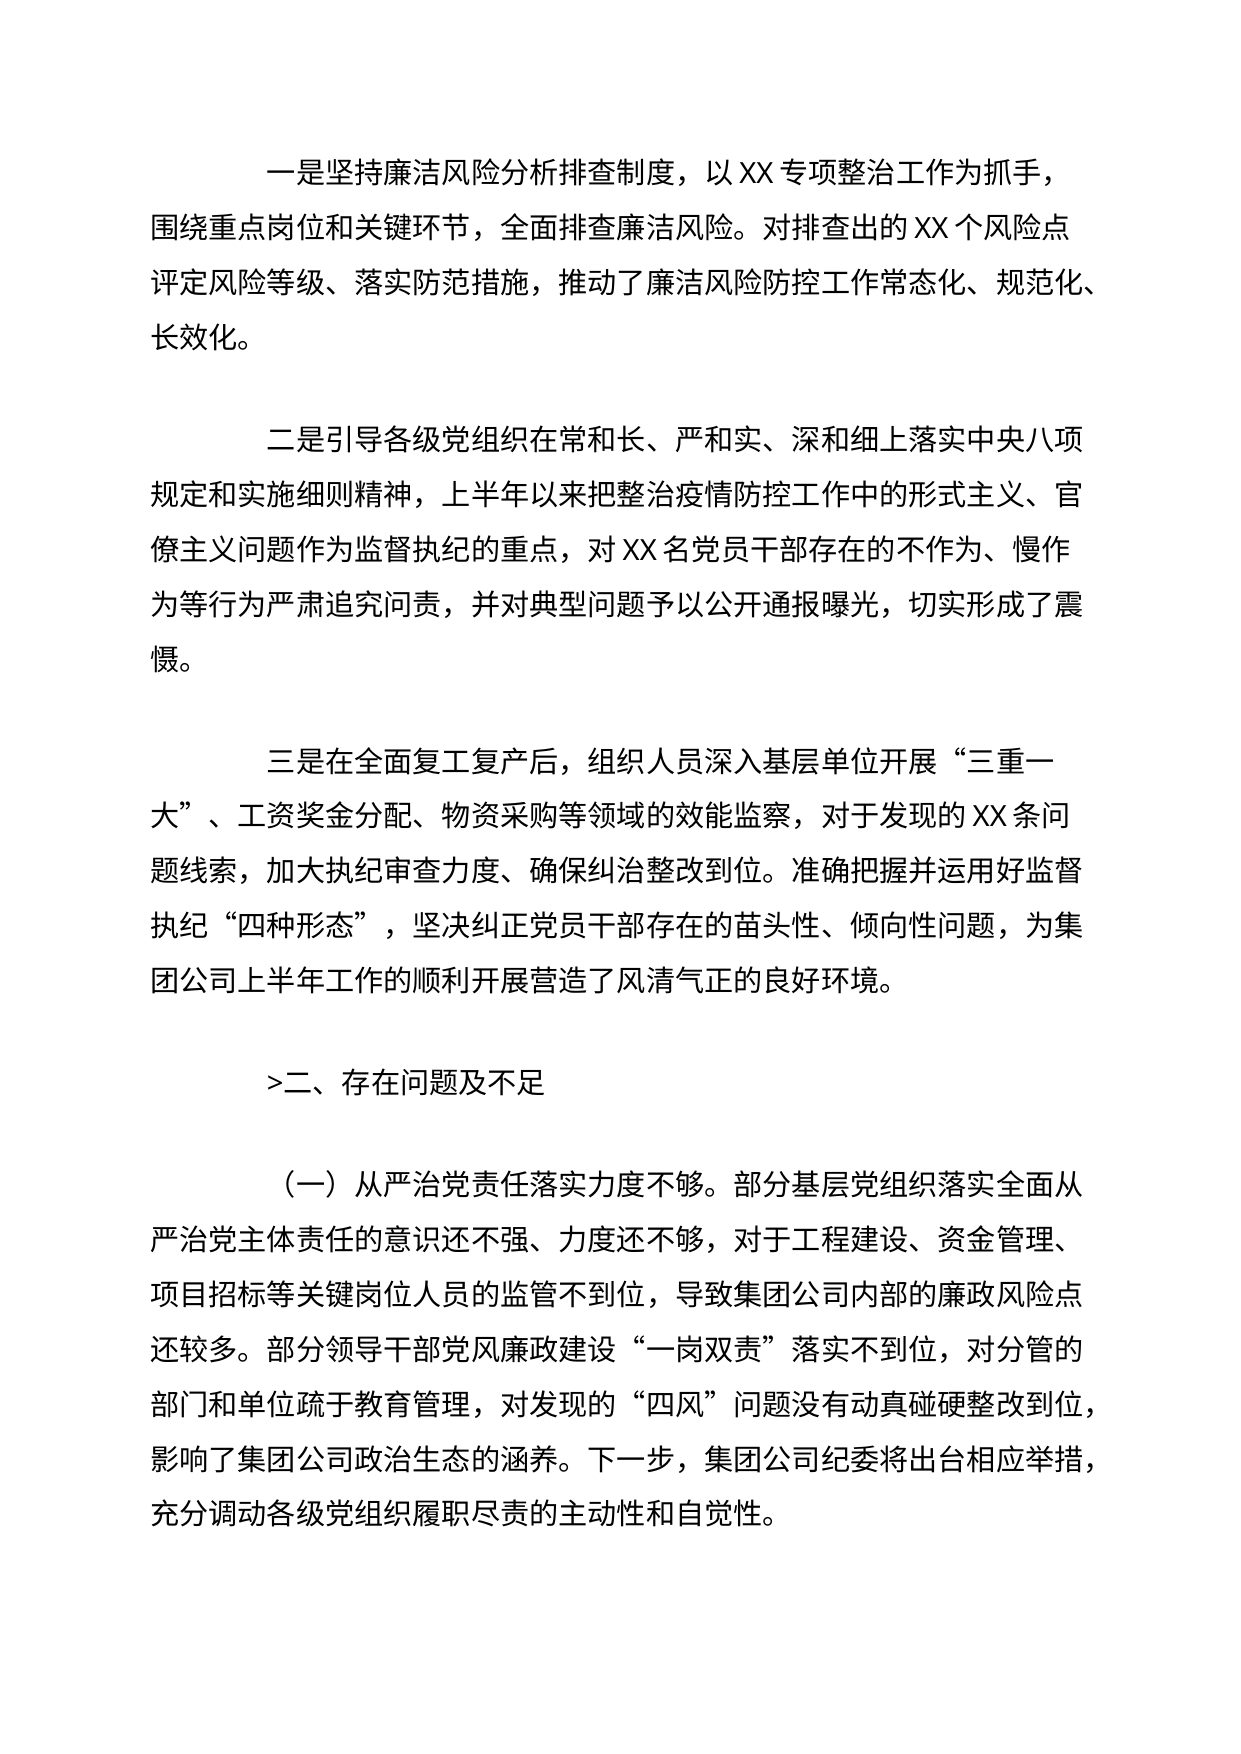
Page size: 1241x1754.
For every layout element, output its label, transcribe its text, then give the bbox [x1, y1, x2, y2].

text 二是引导各级党组织在常和长、严和实、深和细上落实中央八项规定和实施细则精神，上半年以来把整治疫情防控工作中的形式主义、官僚主义问题作为监督执纪的重点，对XX名党员干部存在的不作为、慢作为等行为严肃追究问责，并对典型问题予以公开通报曝光，切实形成了震慑。 [150, 417, 1090, 679]
text >二、存在问题及不足 [150, 1059, 1090, 1102]
text （一）从严治党责任落实力度不够。部分基层党组织落实全面从严治党主体责任的意识还不强、力度还不够，对于工程建设、资金管理、项目招标等关键岗位人员的监管不到位，导致集团公司内部的廉政风险点还较多。部分领导干部党风廉政建设“一岗双责”落实不到位，对分管的部门和单位疏于教育管理，对发现的“四风”问题没有动真碰硬整改到位，影响了集团公司政治生态的涵养。下一步，集团公司纪委将出台相应举措，充分调动各级党组织履职尽责的主动性和自觉性。 [150, 1162, 1090, 1533]
text 三是在全面复工复产后，组织人员深入基层单位开展“三重一大”、工资奖金分配、物资采购等领域的效能监察，对于发现的XX条问题线索，加大执纪审查力度、确保纠治整改到位。准确把握并运用好监督执纪“四种形态”，坚决纠正党员干部存在的苗头性、倾向性问题，为集团公司上半年工作的顺利开展营造了风清气正的良好环境。 [150, 738, 1090, 1000]
text 一是坚持廉洁风险分析排查制度，以XX专项整治工作为抓手，围绕重点岗位和关键环节，全面排查廉洁风险。对排查出的XX个风险点评定风险等级、落实防范措施，推动了廉洁风险防控工作常态化、规范化、长效化。 [150, 150, 1090, 357]
